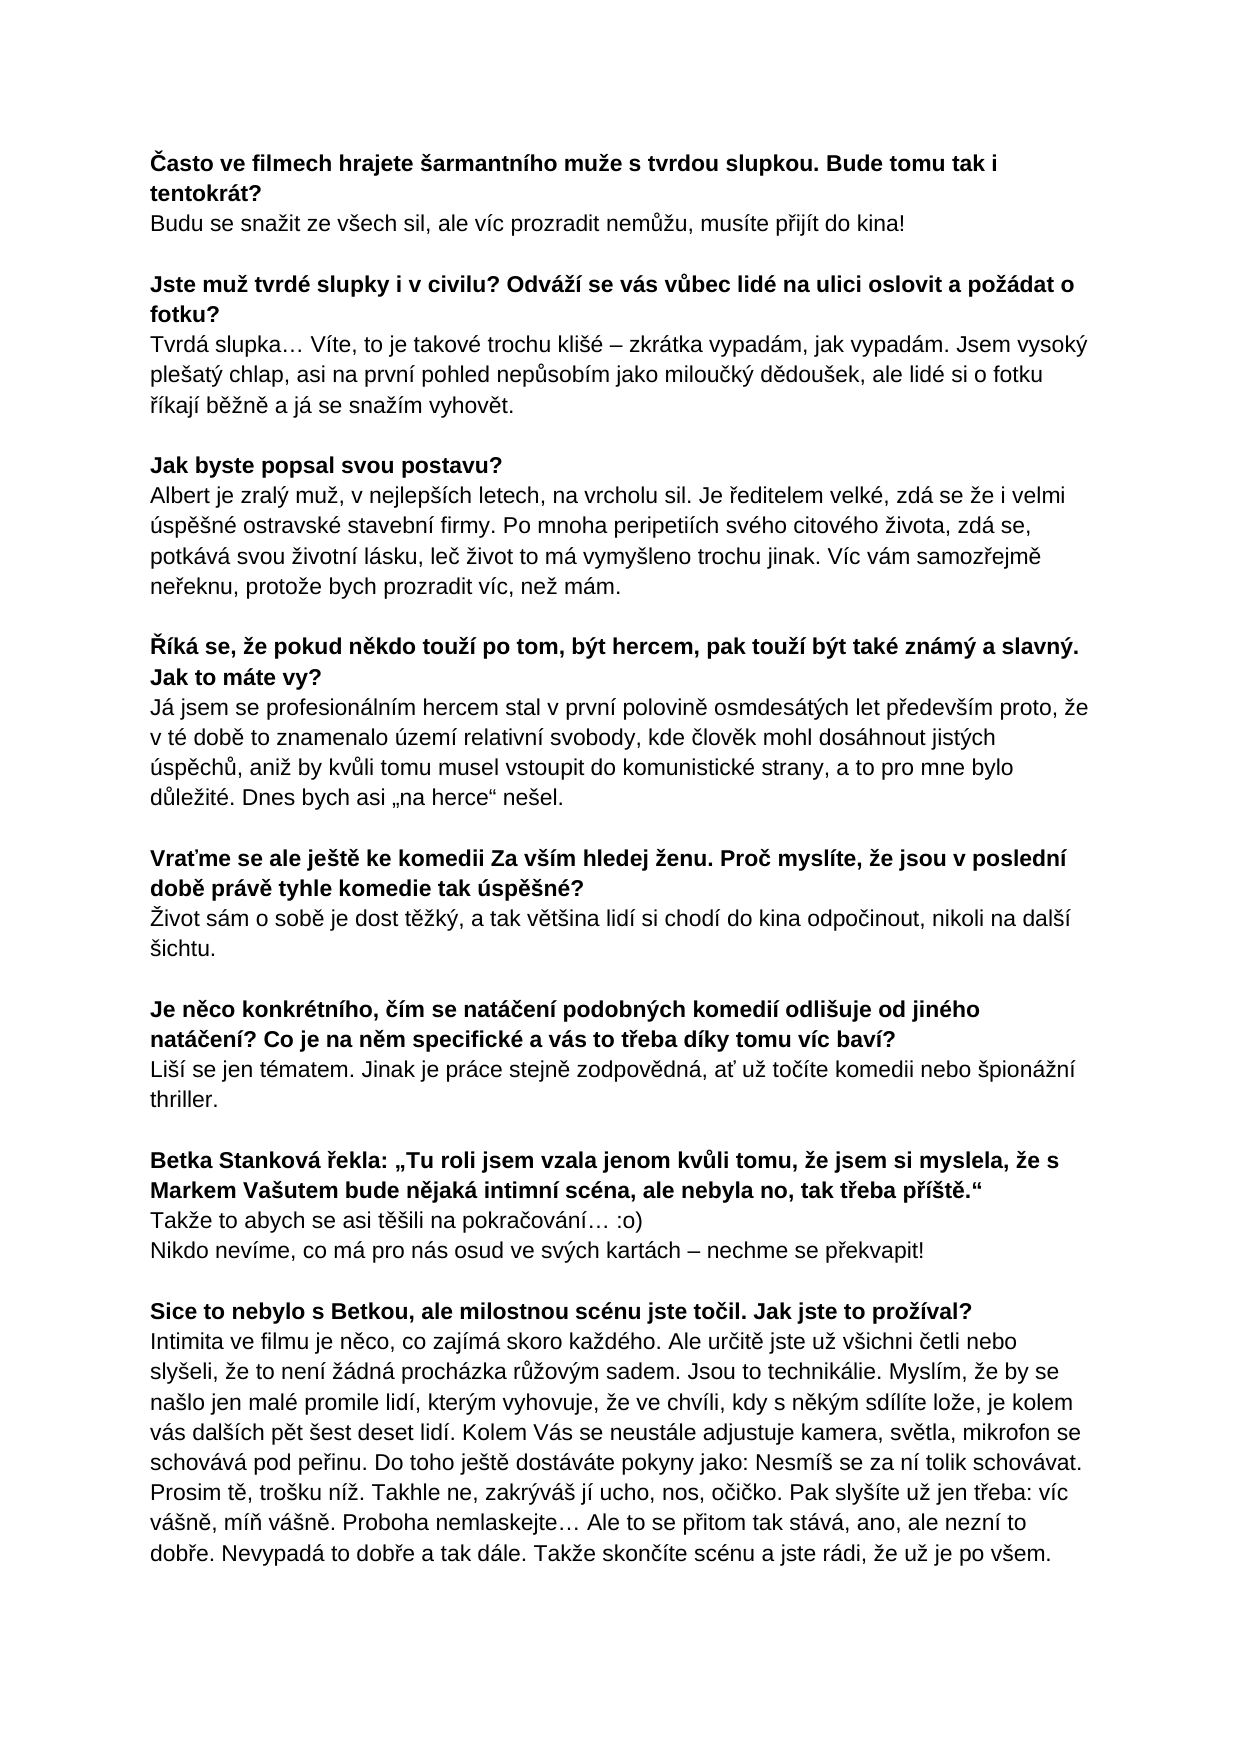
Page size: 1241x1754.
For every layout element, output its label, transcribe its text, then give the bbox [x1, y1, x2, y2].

text Jste muž tvrdé slupky i v civilu? Odváží se vás vůbec lidé na ulici oslovit a požádat o fotku? [150, 271, 1090, 327]
text Betka Stanková řekla: „Tu roli jsem vzala jenom kvůli tomu, že jsem si myslela, že s Markem Vašutem bude nějaká intimní scéna, ale nebyla no, tak třeba příště.“ [150, 1147, 1090, 1203]
text Albert je zralý muž, v nejlepších letech, na vrcholu sil. Je ředitelem velké, zdá se že i velmi úspěšné ostravské stavební firmy. Po mnoha peripetiích svého citového života, zdá se, potkává svou životní lásku, leč život to má vymyšleno trochu jinak. Víc vám samozřejmě neřeknu, protože bych prozradit víc, než mám. [150, 482, 1090, 599]
text Sice to nebylo s Betkou, ale milostnou scénu jste točil. Jak jste to prožíval? [150, 1298, 1090, 1324]
text Liší se jen tématem. Jinak je práce stejně zodpovědná, ať už točíte komedii nebo špionážní thriller. [150, 1056, 1090, 1113]
text Je něco konkrétního, čím se natáčení podobných komedií odlišuje od jiného natáčení? Co je na něm specifické a vás to třeba díky tomu víc baví? [150, 996, 1090, 1052]
text Říká se, že pokud někdo touží po tom, být hercem, pak touží být také známý a slavný. Jak to máte vy? [150, 633, 1090, 690]
text Intimita ve filmu je něco, co zajímá skoro každého. Ale určitě jste už všichni četli nebo slyšeli, že to není žádná procházka růžovým sadem. Jsou to technikálie. Myslím, že by se našlo jen malé promile lidí, kterým vyhovuje, že ve chvíli, kdy s někým sdílíte lože, je kolem vás dalších pět šest deset lidí. Kolem Vás se neustále adjustuje kamera, světla, mikrofon se schovává pod peřinu. Do toho ještě dostáváte pokyny jako: Nesmíš se za ní tolik schovávat. Prosim tě, trošku níž. Takhle ne, zakrýváš jí ucho, nos, očičko. Pak slyšíte už jen třeba: víc vášně, míň vášně. Proboha nemlaskejte… Ale to se přitom tak stává, ano, ale nezní to dobře. Nevypadá to dobře a tak dále. Takže skončíte scénu a jste rádi, že už je po všem. [150, 1328, 1090, 1566]
text Takže to abych se asi těšili na pokračování… :o) [150, 1207, 1090, 1234]
text Budu se snažit ze všech sil, ale víc prozradit nemůžu, musíte přijít do kina! [150, 210, 1090, 237]
text Já jsem se profesionálním hercem stal v první polovině osmdesátých let především proto, že v té době to znamenalo území relativní svobody, kde člověk mohl dosáhnout jistých úspěchů, aniž by kvůli tomu musel vstoupit do komunistické strany, a to pro mne bylo důležité. Dnes bych asi „na herce“ nešel. [150, 694, 1090, 811]
text Život sám o sobě je dost těžký, a tak většina lidí si chodí do kina odpočinout, nikoli na další šichtu. [150, 905, 1090, 962]
text Tvrdá slupka… Víte, to je takové trochu klišé – zkrátka vypadám, jak vypadám. Jsem vysoký plešatý chlap, asi na první pohled nepůsobím jako miloučký dědoušek, ale lidé si o fotku říkají běžně a já se snažím vyhovět. [150, 331, 1090, 418]
text Vraťme se ale ještě ke komedii Za vším hledej ženu. Proč myslíte, že jsou v poslední době právě tyhle komedie tak úspěšné? [150, 845, 1090, 901]
text Často ve filmech hrajete šarmantního muže s tvrdou slupkou. Bude tomu tak i tentokrát? [150, 150, 1090, 207]
text Nikdo nevíme, co má pro nás osud ve svých kartách – nechme se překvapit! [150, 1237, 1090, 1264]
text Jak byste popsal svou postavu? [150, 452, 1090, 478]
